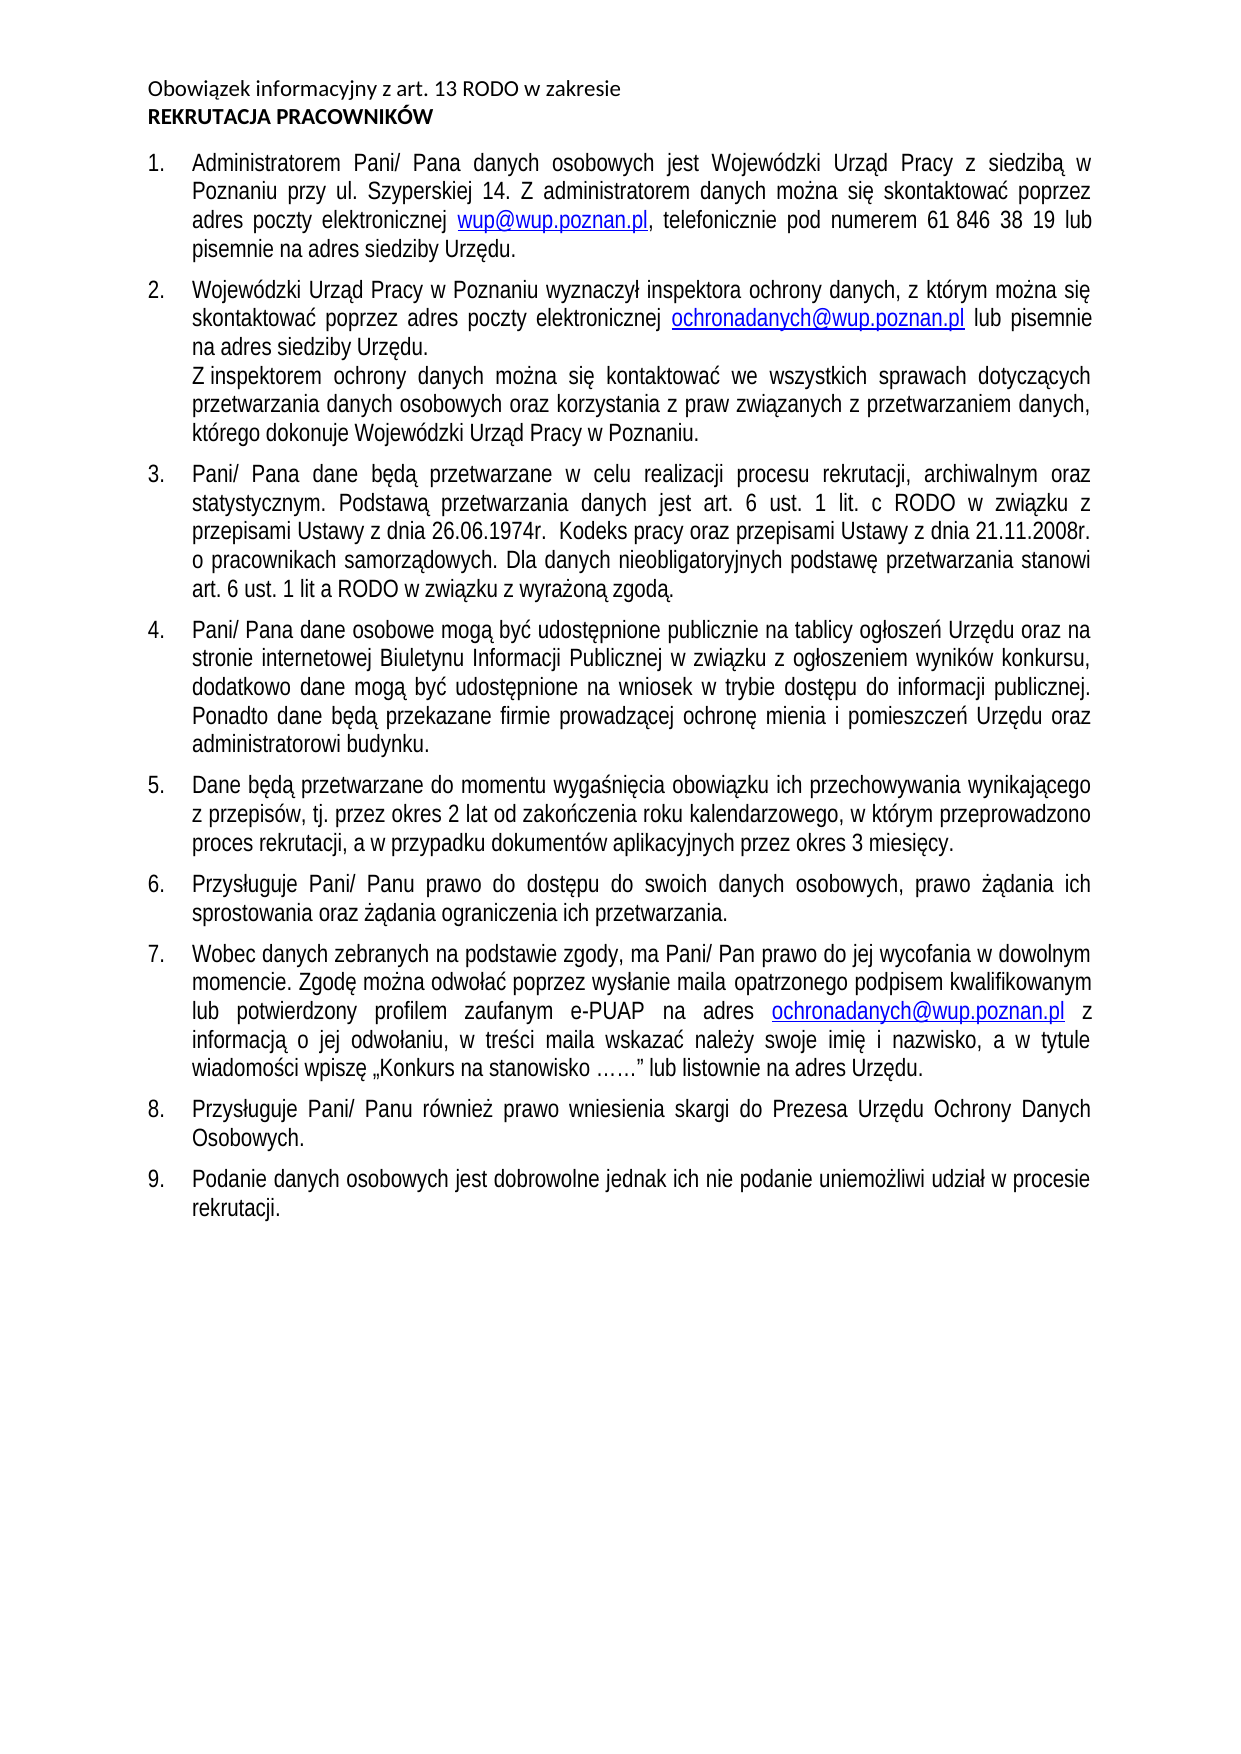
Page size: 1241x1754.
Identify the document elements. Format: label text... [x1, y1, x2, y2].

list Dane będą przetwarzane do momentu wygaśnięcia obowiązku ich przechowywania wynikającego z przepisów, tj. przez okres 2 lat od zakończenia roku kalendarzowego, w którym przeprowadzono proces rekrutacji, a w przypadku dokumentów aplikacyjnych przez okres 3 miesięcy. [148, 771, 1093, 856]
list Pani/ Pana dane osobowe mogą być udostępnione publicznie na tablicy ogłoszeń Urzędu oraz na stronie internetowej Biuletynu Informacji Publicznej w związku z ogłoszeniem wyników konkursu, dodatkowo dane mogą być udostępnione na wniosek w trybie dostępu do informacji publicznej. Ponadto dane będą przekazane firmie prowadzącej ochronę mienia i pomieszczeń Urzędu oraz administratorowi budynku. [148, 615, 1093, 758]
list Przysługuje Pani/ Panu również prawo wniesienia skargi do Prezesa Urzędu Ochrony Danych Osobowych. [148, 1094, 1093, 1152]
list Pani/ Pana dane będą przetwarzane w celu realizacji procesu rekrutacji, archiwalnym oraz statystycznym. Podstawą przetwarzania danych jest art. 6 ust. 1 lit. c RODO w związku z przepisami Ustawy z dnia 26.06.1974r. Kodeks pracy oraz przepisami Ustawy z dnia 21.11.2008r. o pracownikach samorządowych. Dla danych nieobligatoryjnych podstawę przetwarzania stanowi art. 6 ust. 1 lit a RODO w związku z wyrażoną zgodą. [148, 459, 1093, 602]
list Wojewódzki Urząd Pracy w Poznaniu wyznaczył inspektora ochrony danych, z którym można się skontaktować poprzez adres poczty elektronicznej ochronadanych@wup.poznan.pl lub pisemnie na adres siedziby Urzędu. [148, 275, 1093, 361]
list Wobec danych zebranych na podstawie zgody, ma Pani/ Pan prawo do jej wycofania w dowolnym momencie. Zgodę można odwołać poprzez wysłanie maila opatrzonego podpisem kwalifikowanym lub potwierdzony profilem zaufanym e-PUAP na adres ochronadanych@wup.poznan.pl z informacją o jej odwołaniu, w treści maila wskazać należy swoje imię i nazwisko, a w tytule wiadomości wpiszę „Konkurs na stanowisko ……” lub listownie na adres Urzędu. [148, 939, 1093, 1082]
list Przysługuje Pani/ Panu prawo do dostępu do swoich danych osobowych, prawo żądania ich sprostowania oraz żądania ograniczenia ich przetwarzania. [148, 869, 1093, 926]
list Administratorem Pani/ Pana danych osobowych jest Wojewódzki Urząd Pracy z siedzibą w Poznaniu przy ul. Szyperskiej 14. Z administratorem danych można się skontaktować poprzez adres poczty elektronicznej wup@wup.poznan.pl, telefonicznie pod numerem 61 846 38 19 lub pisemnie na adres siedziby Urzędu. [148, 148, 1093, 262]
list Podanie danych osobowych jest dobrowolne jednak ich nie podanie uniemożliwi udział w procesie rekrutacji. [148, 1164, 1093, 1222]
list Z inspektorem ochrony danych można się kontaktować we wszystkich sprawach dotyczących przetwarzania danych osobowych oraz korzystania z praw związanych z przetwarzaniem danych, którego dokonuje Wojewódzki Urząd Pracy w Poznaniu. [192, 361, 1093, 447]
